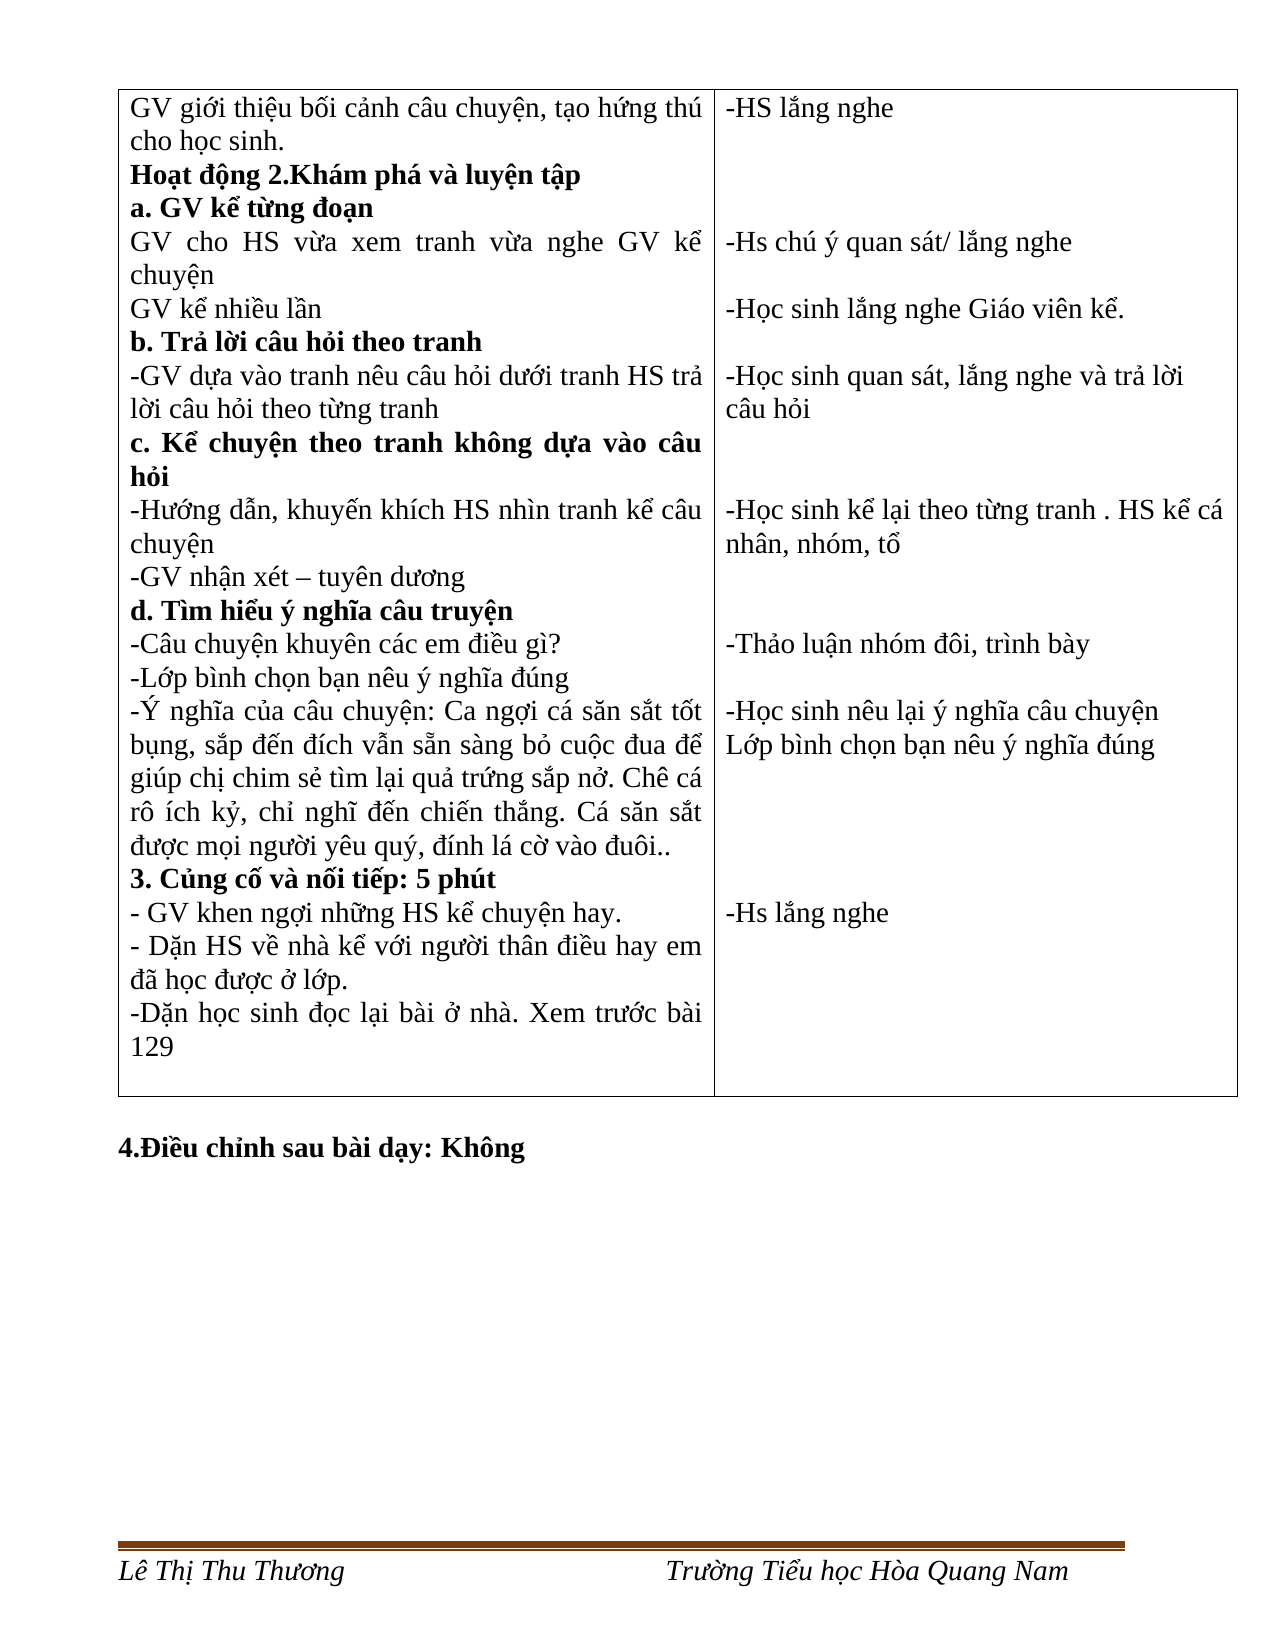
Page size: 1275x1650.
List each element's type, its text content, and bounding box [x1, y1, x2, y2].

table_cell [119, 90, 714, 1096]
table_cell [715, 90, 1237, 1096]
text 4.Điều chỉnh sau bài dạy: Không [118, 1131, 1125, 1164]
